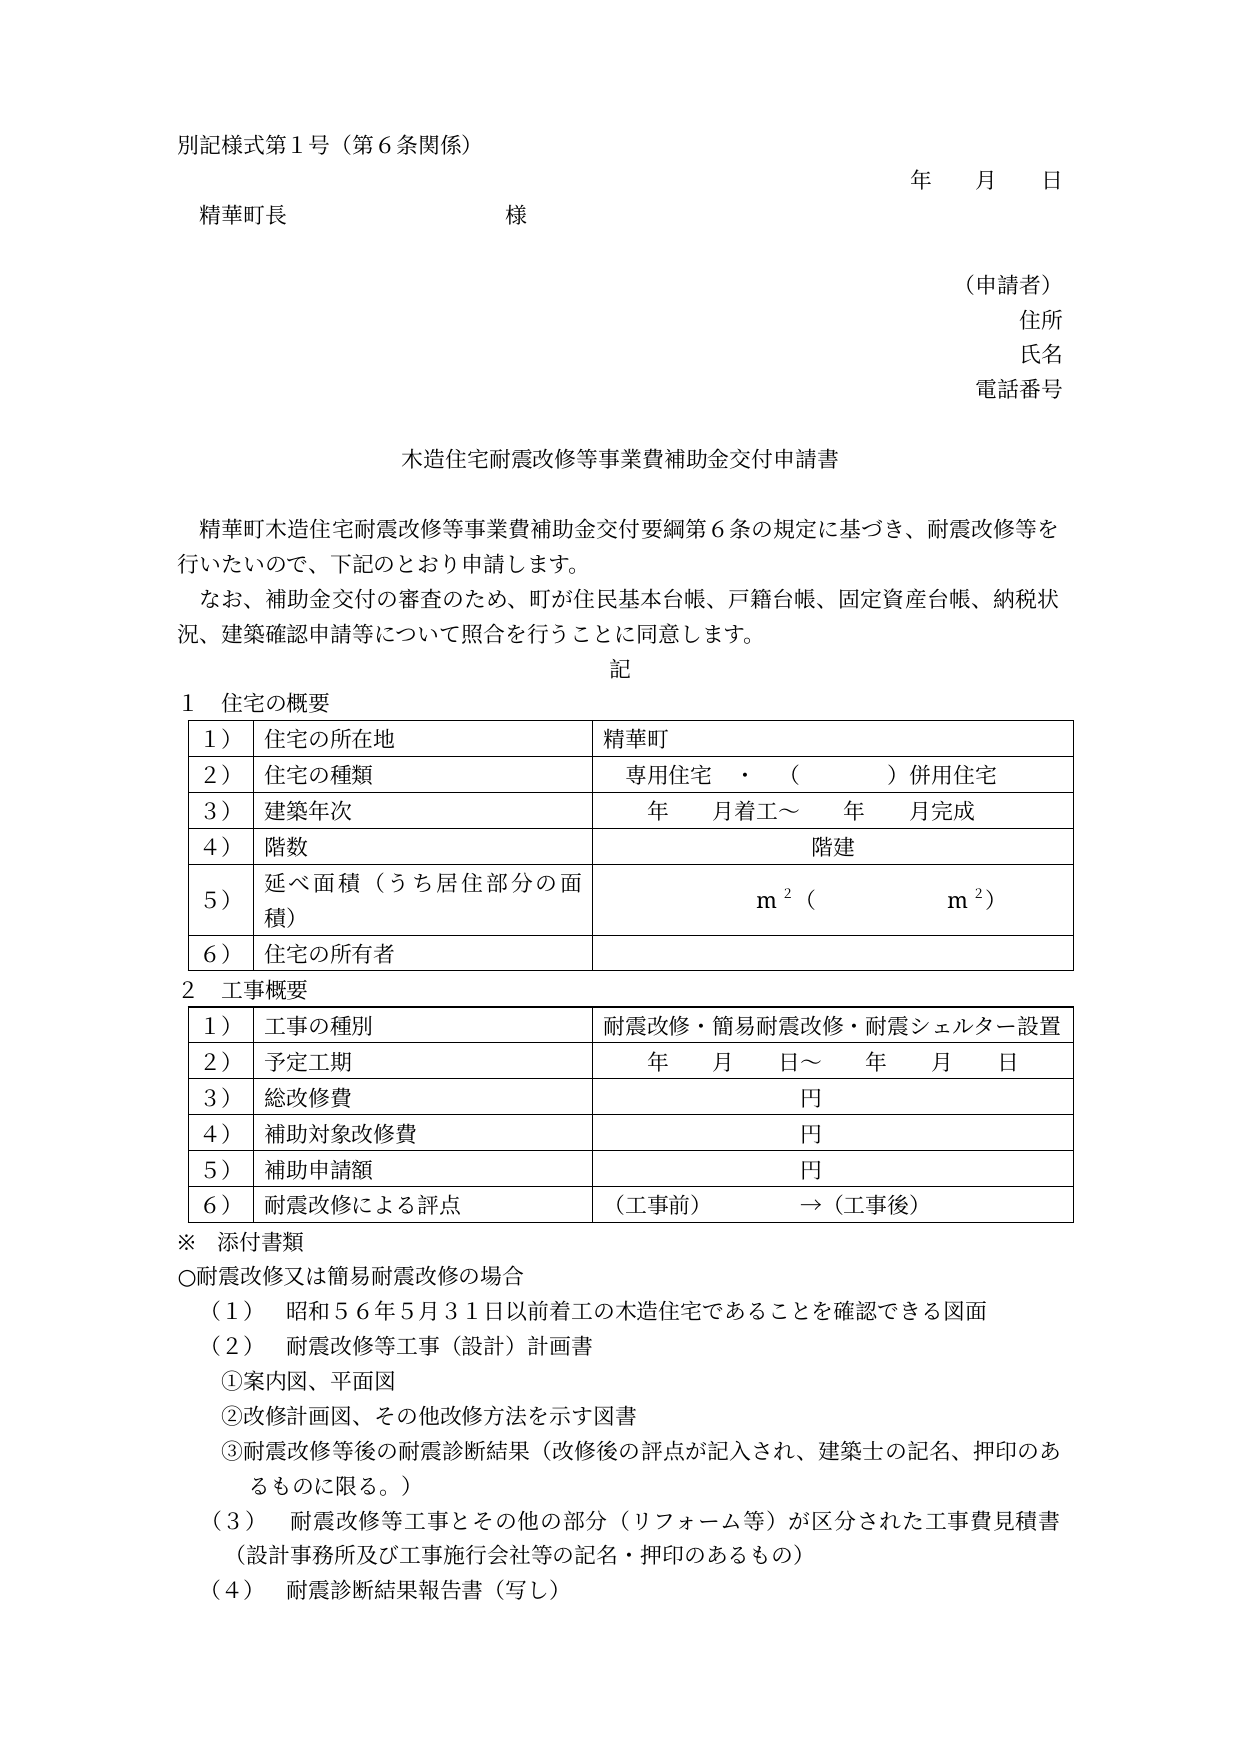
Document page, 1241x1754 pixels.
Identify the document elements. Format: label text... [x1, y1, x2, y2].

text （３） 耐震改修等工事とその他の部分（リフォーム等）が区分された工事費見積書（設計事務所及び工事施行会社等の記名・押印のあるもの） [177, 1502, 1063, 1572]
table_cell 耐震改修による評点 [254, 1187, 592, 1222]
text 別記様式第１号（第６条関係） [177, 127, 1063, 162]
table_cell 階建 [593, 829, 1073, 864]
text ○耐震改修又は簡易耐震改修の場合 [177, 1258, 1063, 1293]
table_cell ３） [189, 793, 253, 828]
text 氏名 [177, 336, 1063, 371]
text ①案内図、平面図 [177, 1363, 1063, 1397]
table_cell 建築年次 [254, 793, 592, 828]
table_cell ４） [189, 1115, 253, 1150]
table_header 耐震改修・簡易耐震改修・耐震シェルター設置 [593, 1008, 1073, 1042]
text 精華町木造住宅耐震改修等事業費補助金交付要綱第６条の規定に基づき、耐震改修等を行いたいので、下記のとおり申請します。 [177, 511, 1063, 580]
text 電話番号 [177, 371, 1063, 406]
table_cell [593, 936, 1073, 970]
text （２） 耐震改修等工事（設計）計画書 [177, 1328, 1063, 1363]
table_cell 補助対象改修費 [254, 1115, 592, 1150]
text 記 [177, 650, 1063, 685]
text 精華町長 様 [177, 196, 1063, 231]
table_cell 階数 [254, 829, 592, 864]
table_cell ６） [189, 1187, 253, 1222]
table_cell ２） [189, 757, 253, 792]
text （１） 昭和５６年５月３１日以前着工の木造住宅であることを確認できる図面 [177, 1293, 1063, 1328]
table_cell ５） [189, 865, 253, 934]
table_header 住宅の所在地 [254, 721, 592, 756]
table_cell 年 月着工～ 年 月完成 [593, 793, 1073, 828]
table_cell 総改修費 [254, 1079, 592, 1114]
table_cell 円 [593, 1115, 1073, 1150]
table_cell ２） [189, 1043, 253, 1078]
table_cell 補助申請額 [254, 1151, 592, 1186]
table_cell ５） [189, 1151, 253, 1186]
text ※ 添付書類 [177, 1223, 1063, 1258]
table_header １） [189, 1008, 253, 1042]
table_cell ６） [189, 936, 253, 970]
table_cell m２（ m２） [593, 865, 1073, 934]
text なお、補助金交付の審査のため、町が住民基本台帳、戸籍台帳、固定資産台帳、納税状況、建築確認申請等について照合を行うことに同意します。 [177, 580, 1063, 650]
table_cell 円 [593, 1151, 1073, 1186]
text 年 月 日 [177, 162, 1063, 196]
table_cell 住宅の種類 [254, 757, 592, 792]
table_cell ３） [189, 1079, 253, 1114]
text 住所 [177, 301, 1063, 336]
table_cell （工事前） →（工事後） [593, 1187, 1073, 1222]
table_cell 年 月 日～ 年 月 日 [593, 1043, 1073, 1078]
text （申請者） [177, 266, 1063, 301]
table_header １） [189, 721, 253, 756]
table_header 工事の種別 [254, 1008, 592, 1042]
table_cell ４） [189, 829, 253, 864]
text ③耐震改修等後の耐震診断結果（改修後の評点が記入され、建築士の記名、押印のあるものに限る。） [177, 1432, 1063, 1502]
text ②改修計画図、その他改修方法を示す図書 [177, 1397, 1063, 1432]
table_cell 円 [593, 1079, 1073, 1114]
table_cell 専用住宅 ・ （ ）併用住宅 [593, 757, 1073, 792]
text 木造住宅耐震改修等事業費補助金交付申請書 [177, 441, 1063, 476]
table_header 精華町 [593, 721, 1073, 756]
table_cell 予定工期 [254, 1043, 592, 1078]
text （４） 耐震診断結果報告書（写し） [177, 1572, 1063, 1607]
table_cell 住宅の所有者 [254, 936, 592, 970]
text １ 住宅の概要 [177, 685, 1063, 720]
table_cell 延べ面積（うち居住部分の面積） [254, 865, 592, 934]
text ２ 工事概要 [177, 971, 1063, 1006]
